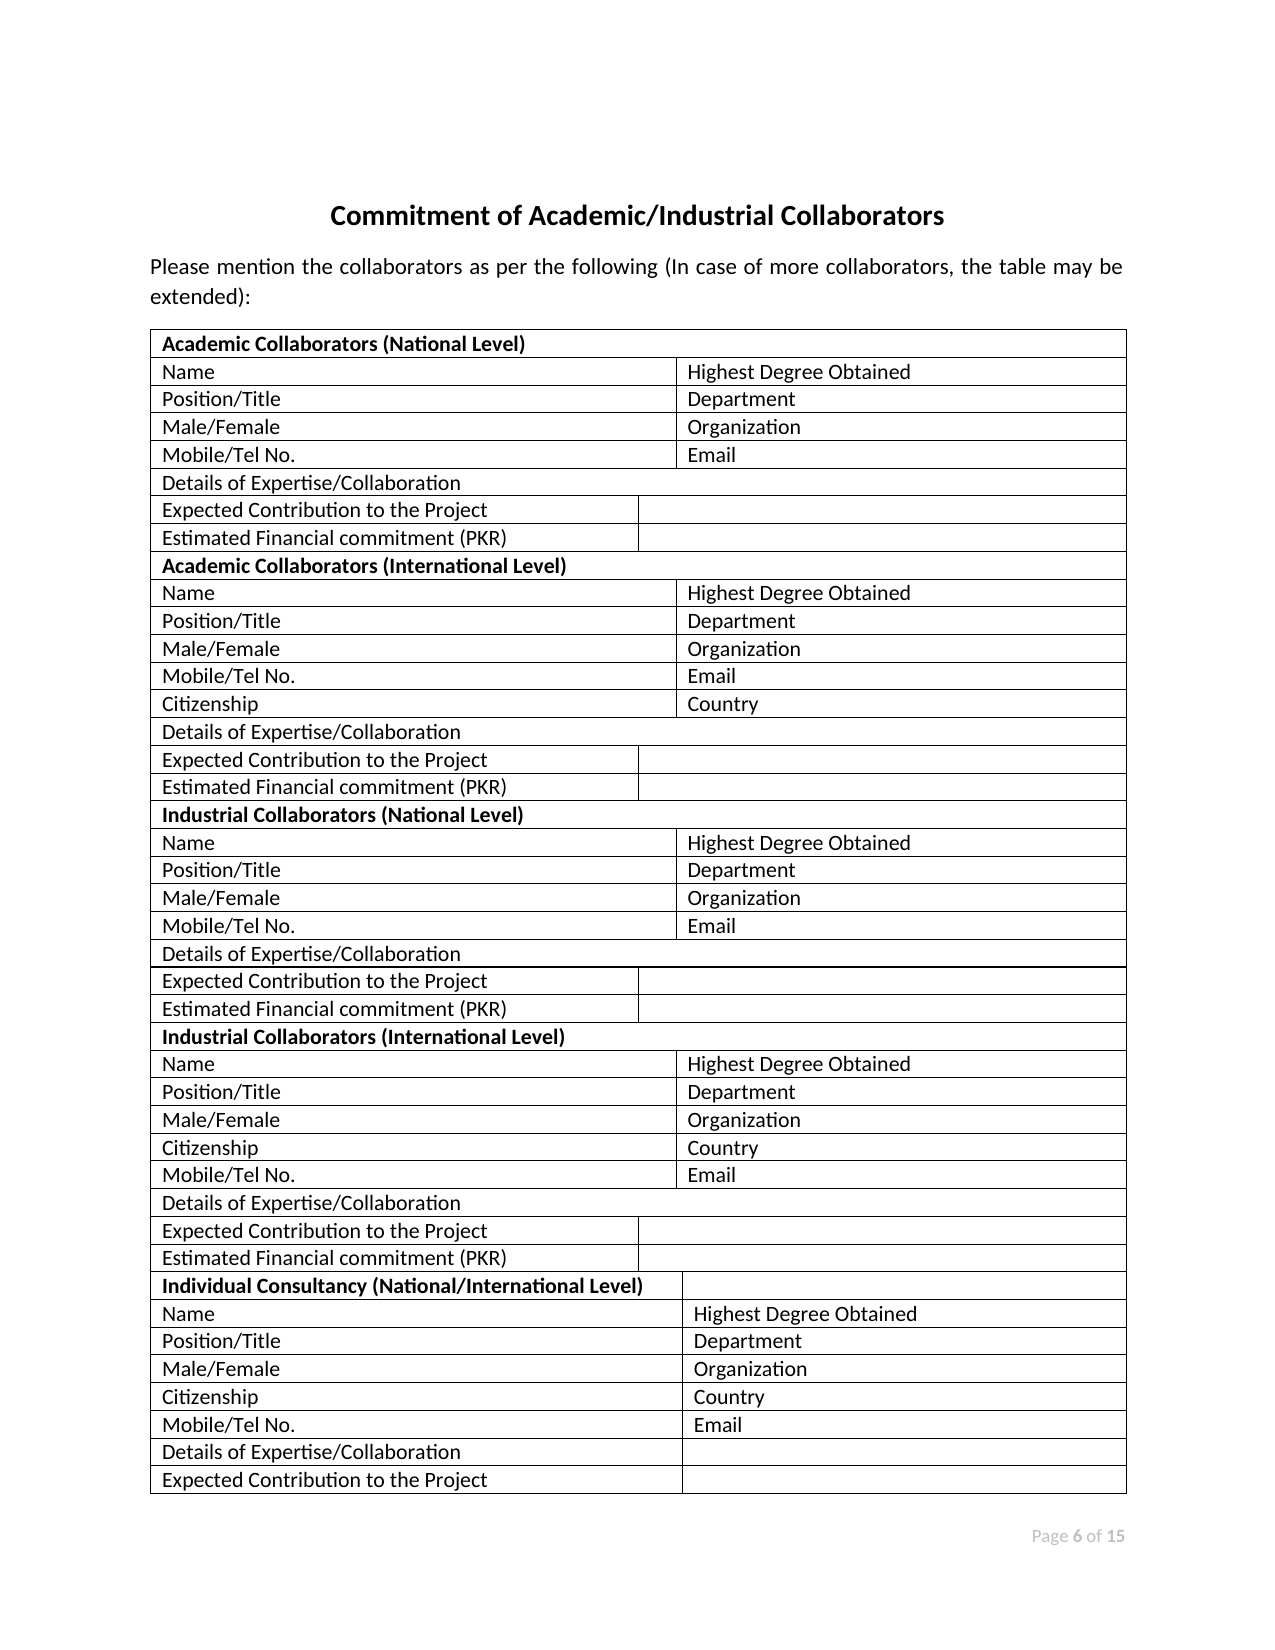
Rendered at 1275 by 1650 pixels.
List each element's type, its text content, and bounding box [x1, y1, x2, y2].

table_cell Expected Contribution to the Project [151, 496, 638, 523]
table_cell Male/Female [151, 1355, 682, 1382]
table_cell Estimated Financial commitment (PKR) [151, 774, 638, 800]
table_cell Department [677, 857, 1126, 883]
table_cell [639, 995, 1126, 1022]
table_cell Position/Title [151, 1328, 682, 1354]
table_cell Details of Expertise/Collaboration [151, 469, 1126, 495]
table_cell [639, 774, 1126, 800]
table_cell Organization [677, 1106, 1126, 1133]
table_cell [639, 1217, 1126, 1243]
table_cell Organization [677, 635, 1126, 662]
table_cell Highest Degree Obtained [677, 829, 1126, 856]
table_cell [639, 968, 1126, 994]
table_cell Details of Expertise/Collaboration [151, 1439, 682, 1465]
table_cell [639, 1245, 1126, 1271]
table_cell Organization [683, 1355, 1126, 1382]
table_cell Country [683, 1383, 1126, 1410]
table_cell Highest Degree Obtained [683, 1300, 1126, 1327]
table_cell Estimated Financial commitment (PKR) [151, 524, 638, 551]
table_cell Country [677, 1134, 1126, 1160]
table_cell Highest Degree Obtained [677, 1051, 1126, 1077]
table_cell Department [677, 607, 1126, 634]
table_cell [639, 524, 1126, 551]
table_cell Email [677, 912, 1126, 939]
table_cell Organization [677, 884, 1126, 911]
text Commitment of Academic/Industrial Collaborators [150, 197, 1125, 232]
table_cell Email [683, 1411, 1126, 1437]
table_cell Male/Female [151, 413, 676, 440]
table_cell Name [151, 829, 676, 856]
table_cell Expected Contribution to the Project [151, 1217, 638, 1243]
table_cell [683, 1466, 1126, 1493]
table_cell Position/Title [151, 857, 676, 883]
table_cell [639, 746, 1126, 772]
table_header Academic Collaborators (National Level) [151, 330, 1126, 357]
table_cell Mobile/Tel No. [151, 441, 676, 468]
table_cell Individual Consultancy (National/International Level) [151, 1272, 682, 1299]
table_cell Mobile/Tel No. [151, 663, 676, 689]
table_cell Email [677, 663, 1126, 689]
table_cell Mobile/Tel No. [151, 1411, 682, 1437]
table_cell Details of Expertise/Collaboration [151, 718, 1126, 745]
table_cell Department [677, 1078, 1126, 1105]
table_cell Citizenship [151, 690, 676, 717]
table_cell [683, 1272, 1126, 1299]
table_cell Department [683, 1328, 1126, 1354]
text Please mention the collaborators as per the following (In case of more collaborators, the table may be extended): [150, 252, 1125, 310]
table_cell Details of Expertise/Collaboration [151, 940, 1126, 966]
table_cell Details of Expertise/Collaboration [151, 1189, 1126, 1216]
table_cell Email [677, 441, 1126, 468]
table_cell Highest Degree Obtained [677, 358, 1126, 384]
table_cell Industrial Collaborators (International Level) [151, 1023, 1126, 1049]
table_cell Country [677, 690, 1126, 717]
table_cell Citizenship [151, 1383, 682, 1410]
table_cell Industrial Collaborators (National Level) [151, 801, 1126, 828]
table_cell Expected Contribution to the Project [151, 968, 638, 994]
table_cell Academic Collaborators (International Level) [151, 552, 1126, 578]
table_cell Expected Contribution to the Project [151, 1466, 682, 1493]
table_cell Male/Female [151, 635, 676, 662]
table_cell Expected Contribution to the Project [151, 746, 638, 772]
table_cell Name [151, 580, 676, 606]
table_cell Mobile/Tel No. [151, 912, 676, 939]
table_cell [683, 1439, 1126, 1465]
table_cell Position/Title [151, 386, 676, 412]
table_cell Male/Female [151, 1106, 676, 1133]
table_cell Estimated Financial commitment (PKR) [151, 995, 638, 1022]
table_cell Name [151, 358, 676, 384]
table_cell Position/Title [151, 607, 676, 634]
table_cell [639, 496, 1126, 523]
table_cell Highest Degree Obtained [677, 580, 1126, 606]
table_cell Email [677, 1161, 1126, 1188]
table_cell Name [151, 1300, 682, 1327]
table_cell Estimated Financial commitment (PKR) [151, 1245, 638, 1271]
table_cell Position/Title [151, 1078, 676, 1105]
table_cell Male/Female [151, 884, 676, 911]
table_cell Name [151, 1051, 676, 1077]
table_cell Organization [677, 413, 1126, 440]
table_cell Department [677, 386, 1126, 412]
table_cell Citizenship [151, 1134, 676, 1160]
table_cell Mobile/Tel No. [151, 1161, 676, 1188]
